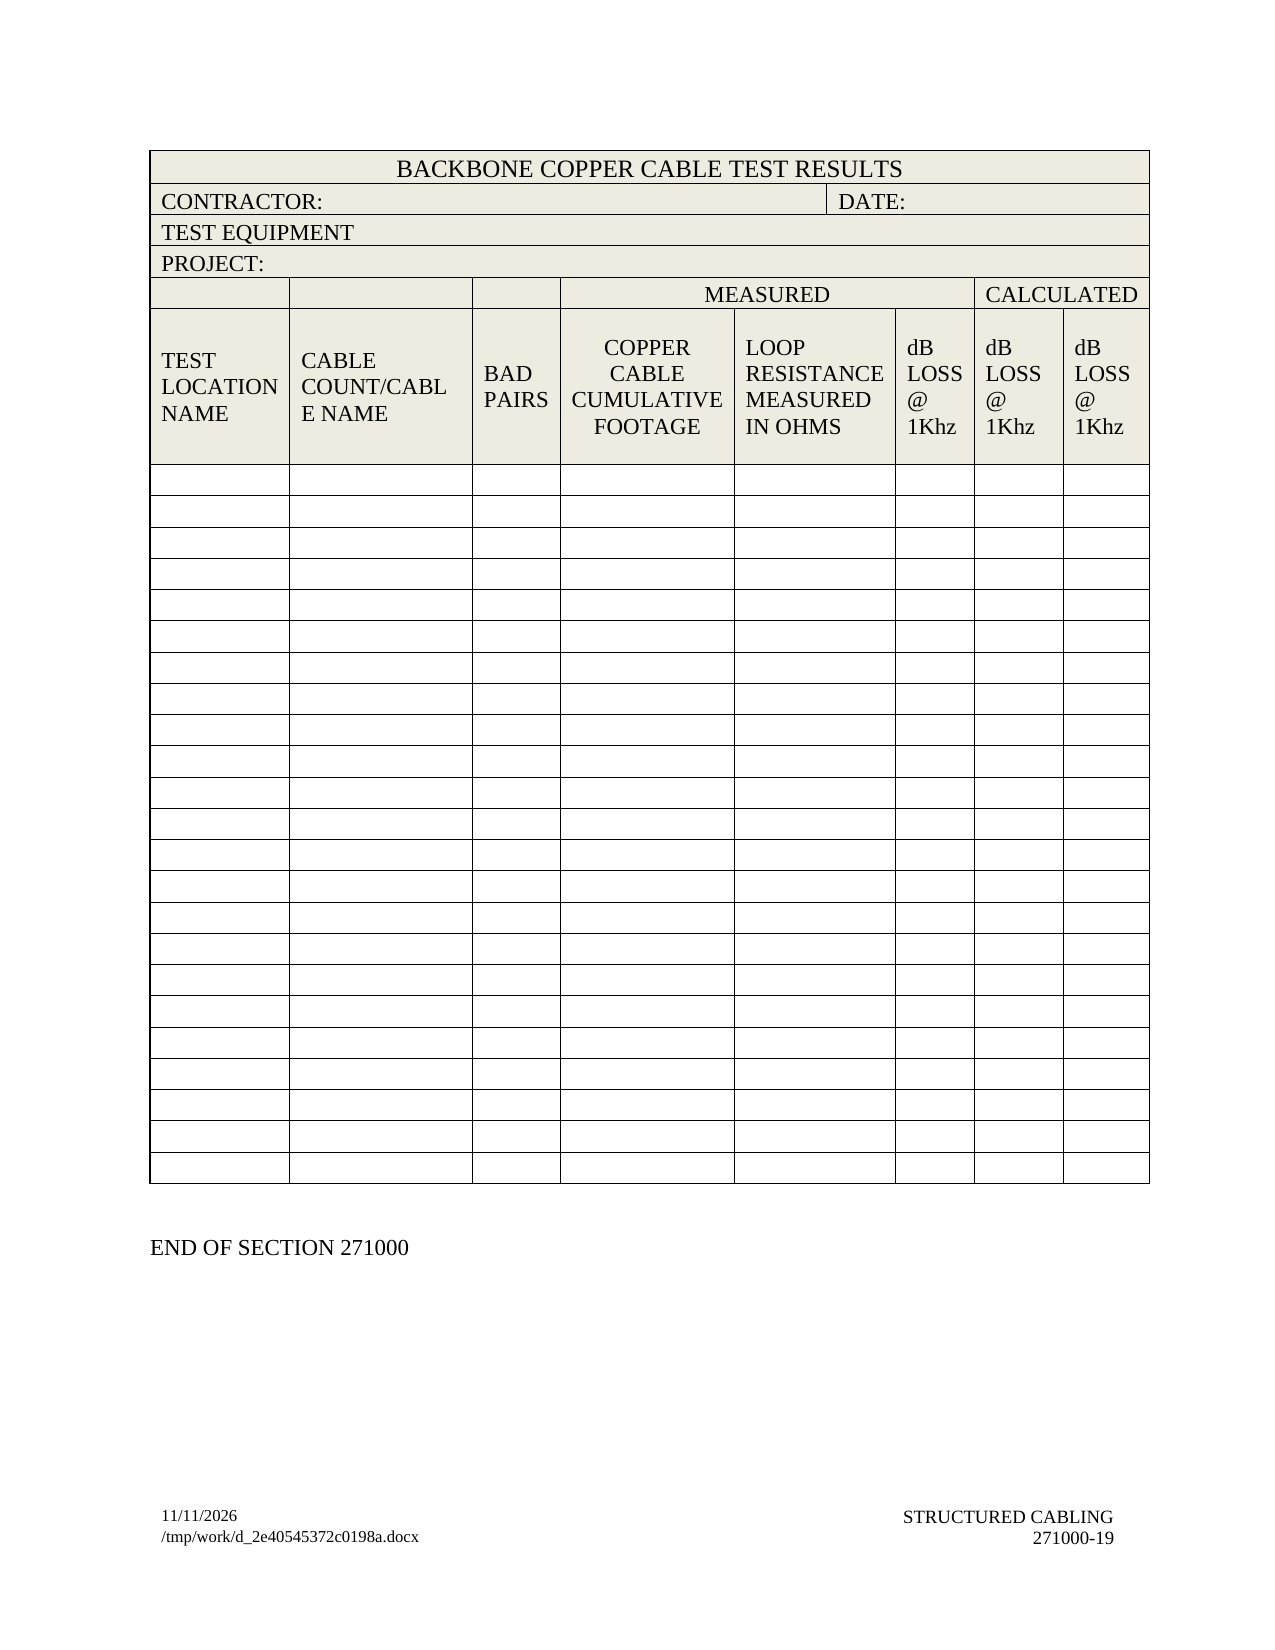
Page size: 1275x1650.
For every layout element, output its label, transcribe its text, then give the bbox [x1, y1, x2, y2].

table_cell [290, 1121, 472, 1152]
table_cell [473, 590, 560, 620]
table_cell [1064, 1121, 1149, 1152]
table_cell [896, 965, 974, 995]
table_cell [896, 590, 974, 620]
table_cell [151, 1153, 289, 1183]
table_cell [151, 871, 289, 902]
table_cell [473, 1121, 560, 1152]
table_cell [290, 621, 472, 652]
table_cell [473, 965, 560, 995]
table_cell [290, 653, 472, 683]
table_cell [290, 496, 472, 527]
table_cell [151, 278, 289, 308]
table_cell [975, 684, 1063, 714]
table_cell [975, 996, 1063, 1027]
table_cell [151, 559, 289, 589]
table_cell [151, 934, 289, 964]
table_cell [473, 746, 560, 777]
table_cell [896, 621, 974, 652]
table_cell [896, 996, 974, 1027]
table_cell [151, 746, 289, 777]
table_cell [561, 528, 734, 558]
table_cell PROJECT: [151, 246, 1149, 277]
table_cell [975, 1153, 1063, 1183]
table_cell [1064, 996, 1149, 1027]
table_cell [473, 1059, 560, 1089]
table_cell [290, 559, 472, 589]
table_cell [290, 934, 472, 964]
table_cell [975, 621, 1063, 652]
table_cell [975, 1028, 1063, 1058]
table_cell [473, 653, 560, 683]
table_cell [735, 1028, 895, 1058]
table_cell [896, 465, 974, 495]
table_cell [151, 809, 289, 839]
table_header BACKBONE COPPER CABLE TEST RESULTS [151, 151, 1149, 183]
table_cell [290, 684, 472, 714]
table_cell [473, 559, 560, 589]
table_cell [896, 903, 974, 933]
table_cell [896, 809, 974, 839]
table_cell [561, 559, 734, 589]
table_cell [290, 1153, 472, 1183]
table_cell dB LOSS @ 1Khz [1064, 309, 1149, 464]
table_cell [473, 809, 560, 839]
table_cell [1064, 1059, 1149, 1089]
table_cell [735, 809, 895, 839]
table_cell [896, 528, 974, 558]
table_cell [473, 621, 560, 652]
table_cell [1064, 1090, 1149, 1120]
table_cell [473, 1090, 560, 1120]
table_cell [735, 746, 895, 777]
table_cell [1064, 778, 1149, 808]
table_cell [561, 465, 734, 495]
table_cell [561, 621, 734, 652]
table_cell [1064, 1153, 1149, 1183]
table_cell [151, 496, 289, 527]
table_cell [735, 778, 895, 808]
table_cell TEST LOCATION NAME [151, 309, 289, 464]
table_cell [473, 684, 560, 714]
table_cell [561, 809, 734, 839]
table_cell [896, 684, 974, 714]
table_cell [561, 1090, 734, 1120]
table_cell [975, 871, 1063, 902]
table_cell [561, 715, 734, 745]
table_cell [735, 1090, 895, 1120]
table_cell [896, 1121, 974, 1152]
table_cell [735, 715, 895, 745]
text END OF SECTION 271000 [150, 1234, 1125, 1260]
table_cell [1064, 465, 1149, 495]
table_cell [473, 496, 560, 527]
table_cell [561, 1059, 734, 1089]
table_cell [151, 840, 289, 870]
table_cell [1064, 746, 1149, 777]
table_cell [1064, 809, 1149, 839]
table_cell [290, 871, 472, 902]
table_cell CALCULATED [975, 278, 1149, 308]
table_cell [561, 496, 734, 527]
table_cell BAD PAIRS [473, 309, 560, 464]
table_cell [896, 1028, 974, 1058]
table_cell [975, 840, 1063, 870]
table_cell [1064, 903, 1149, 933]
table_cell [975, 528, 1063, 558]
table_cell CABLE COUNT/CABLE NAME [290, 309, 472, 464]
table_cell LOOP RESISTANCE MEASURED IN OHMS [735, 309, 895, 464]
table_cell [290, 778, 472, 808]
table_cell [151, 903, 289, 933]
table_cell [473, 278, 560, 308]
table_cell CONTRACTOR: [151, 184, 826, 214]
table_cell [975, 746, 1063, 777]
table_cell [151, 996, 289, 1027]
table_cell [290, 840, 472, 870]
table_cell [735, 840, 895, 870]
table_cell [735, 1121, 895, 1152]
table_cell [735, 653, 895, 683]
table_cell [735, 934, 895, 964]
table_cell [290, 1059, 472, 1089]
table_cell [561, 684, 734, 714]
table_cell [1064, 871, 1149, 902]
table_cell [151, 465, 289, 495]
table_cell [561, 840, 734, 870]
table_cell [561, 778, 734, 808]
table_cell [735, 465, 895, 495]
table_cell [975, 934, 1063, 964]
table_cell DATE: [827, 184, 1149, 214]
table_cell TEST EQUIPMENT [151, 215, 1149, 245]
table_cell [975, 778, 1063, 808]
table_cell [473, 871, 560, 902]
table_cell [975, 903, 1063, 933]
table_cell [151, 621, 289, 652]
table_cell [735, 1153, 895, 1183]
table_cell [561, 903, 734, 933]
table_cell MEASURED [561, 278, 974, 308]
table_cell [1064, 1028, 1149, 1058]
table_cell [896, 934, 974, 964]
table_cell [561, 1121, 734, 1152]
table_cell [1064, 965, 1149, 995]
table_cell [151, 1121, 289, 1152]
table_cell [1064, 559, 1149, 589]
table_cell [290, 746, 472, 777]
table_cell [975, 809, 1063, 839]
table_cell dB LOSS @ 1Khz [896, 309, 974, 464]
table_cell [290, 1090, 472, 1120]
table_cell [975, 496, 1063, 527]
table_cell [1064, 934, 1149, 964]
table_cell [735, 965, 895, 995]
table_cell [151, 715, 289, 745]
table_cell [975, 590, 1063, 620]
table_cell [561, 590, 734, 620]
table_cell [896, 715, 974, 745]
table_cell [290, 465, 472, 495]
table_cell [290, 903, 472, 933]
table_cell [975, 965, 1063, 995]
table_cell [290, 996, 472, 1027]
table_cell [975, 1059, 1063, 1089]
table_cell [896, 840, 974, 870]
table_cell [290, 590, 472, 620]
table_cell [1064, 840, 1149, 870]
table_cell [1064, 528, 1149, 558]
table_cell [561, 1028, 734, 1058]
table_cell [473, 1153, 560, 1183]
table_cell [473, 528, 560, 558]
table_cell [473, 996, 560, 1027]
table_cell [896, 1059, 974, 1089]
table_cell [473, 903, 560, 933]
table_cell [735, 996, 895, 1027]
table_cell [561, 996, 734, 1027]
table_cell [151, 965, 289, 995]
table_cell [735, 684, 895, 714]
table_cell [975, 715, 1063, 745]
table_cell dB LOSS @ 1Khz [975, 309, 1063, 464]
table_cell [1064, 496, 1149, 527]
table_cell [561, 871, 734, 902]
table_cell [561, 934, 734, 964]
table_cell [735, 621, 895, 652]
table_cell [735, 903, 895, 933]
table_cell [290, 528, 472, 558]
table_cell [896, 746, 974, 777]
table_cell [561, 653, 734, 683]
table_cell COPPER CABLE CUMULATIVE FOOTAGE [561, 309, 734, 464]
table_cell [1064, 590, 1149, 620]
table_cell [735, 559, 895, 589]
table_cell [473, 1028, 560, 1058]
table_cell [975, 1121, 1063, 1152]
table_cell [151, 528, 289, 558]
table_cell [473, 934, 560, 964]
table_cell [290, 809, 472, 839]
table_cell [975, 653, 1063, 683]
table_cell [975, 1090, 1063, 1120]
table_cell [473, 715, 560, 745]
table_cell [473, 465, 560, 495]
table_cell [473, 778, 560, 808]
table_cell [735, 871, 895, 902]
table_cell [473, 840, 560, 870]
table_cell [151, 778, 289, 808]
table_cell [975, 559, 1063, 589]
table_cell [561, 1153, 734, 1183]
table_cell [561, 965, 734, 995]
table_cell [975, 465, 1063, 495]
table_cell [735, 528, 895, 558]
table_cell [151, 653, 289, 683]
table_cell [1064, 715, 1149, 745]
table_cell [290, 1028, 472, 1058]
table_cell [151, 1028, 289, 1058]
table_cell [896, 653, 974, 683]
table_cell [896, 1153, 974, 1183]
table_cell [896, 778, 974, 808]
table_cell [290, 715, 472, 745]
table_cell [896, 559, 974, 589]
table_cell [1064, 684, 1149, 714]
table_cell [896, 496, 974, 527]
table_cell [1064, 621, 1149, 652]
table_cell [290, 278, 472, 308]
table_cell [735, 1059, 895, 1089]
table_cell [896, 1090, 974, 1120]
table_cell [290, 965, 472, 995]
table_cell [151, 684, 289, 714]
table_cell [1064, 653, 1149, 683]
table_cell [896, 871, 974, 902]
table_cell [151, 590, 289, 620]
table_cell [561, 746, 734, 777]
table_cell [735, 496, 895, 527]
table_cell [735, 590, 895, 620]
table_cell [151, 1090, 289, 1120]
table_cell [151, 1059, 289, 1089]
